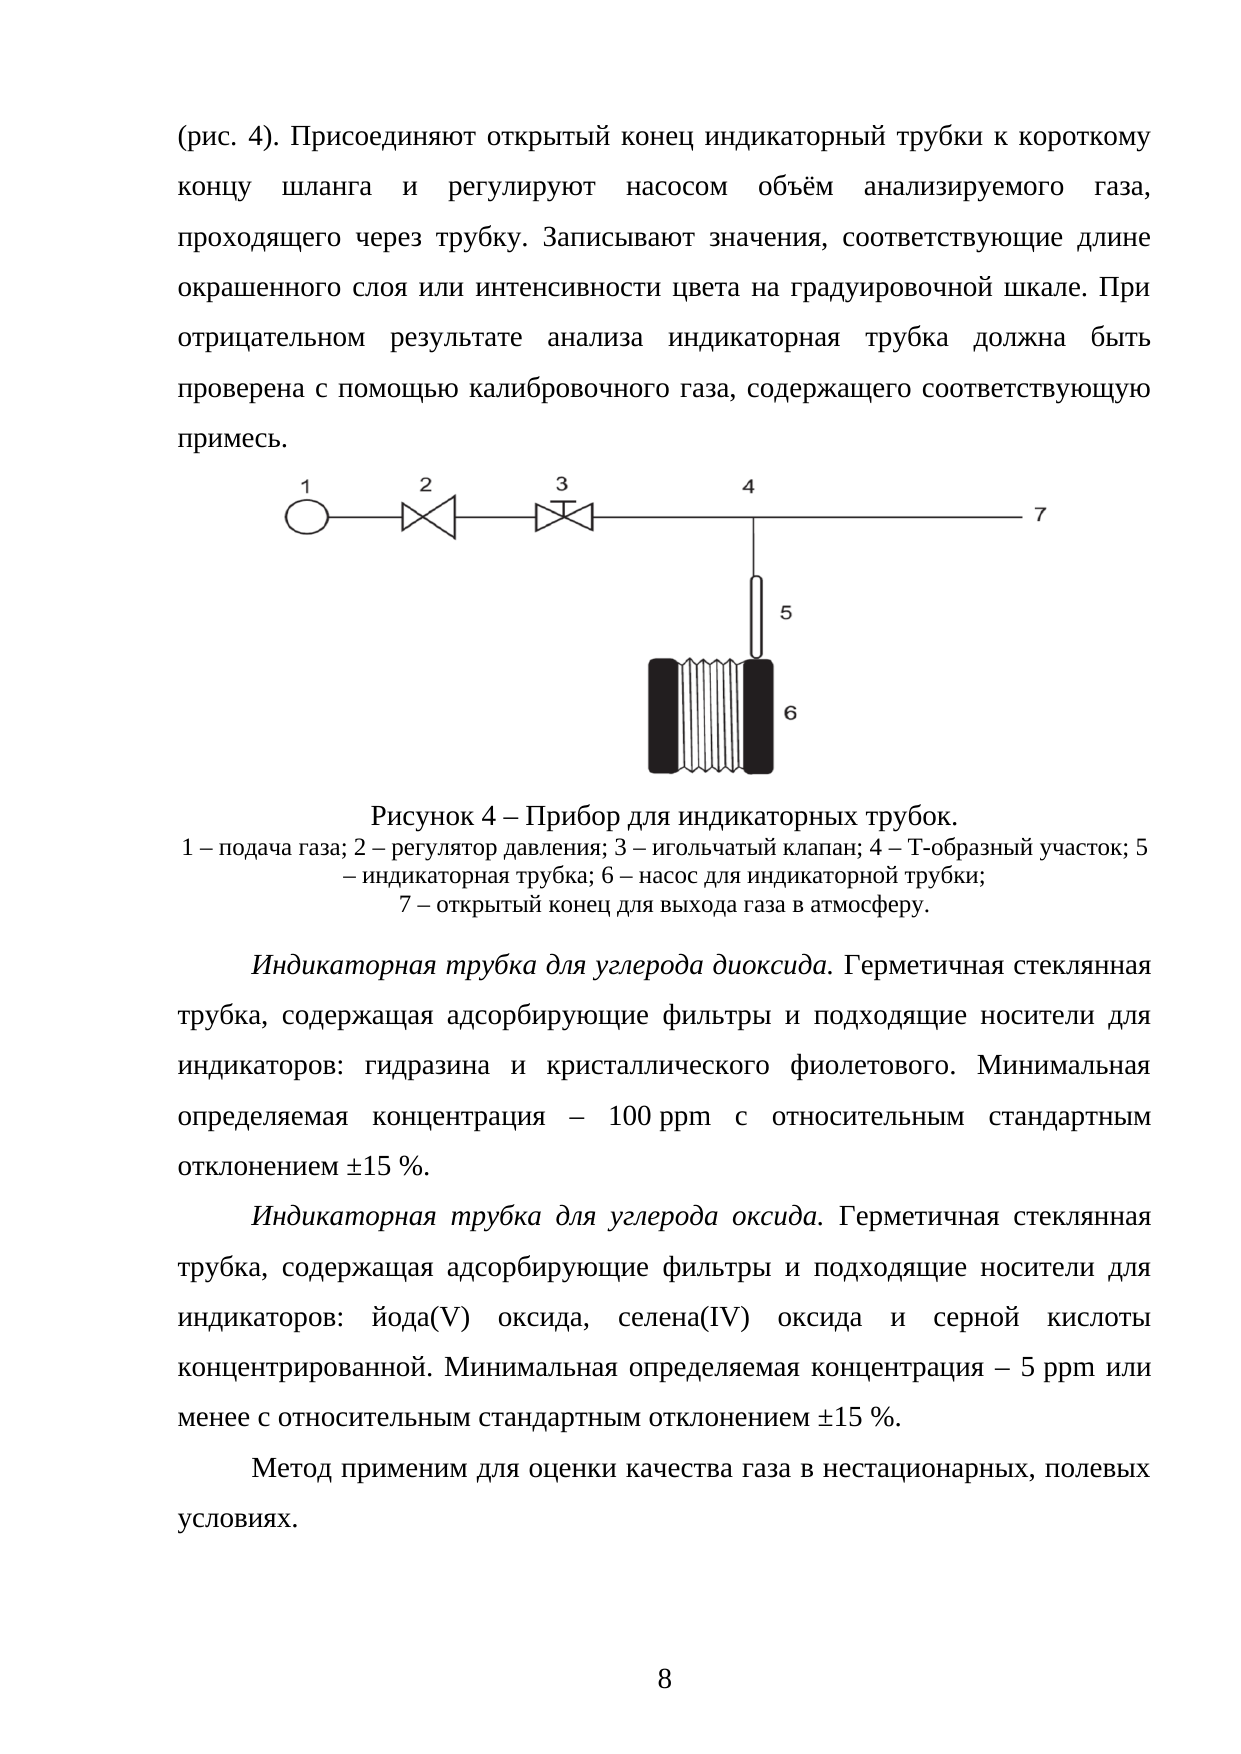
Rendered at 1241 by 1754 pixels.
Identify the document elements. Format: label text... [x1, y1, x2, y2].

text Индикаторная трубка для углерода диоксида. Герметичная стеклянная трубка, содержащая адсорбирующие фильтры и подходящие носители для индикаторов: гидразина и кристаллического фиолетового. Минимальная определяемая концентрация – 100 ppm с относительным стандартным отклонением ±15 %. [177, 947, 1152, 1182]
text Метод применим для оценки качества газа в нестационарных, полевых условиях. [177, 1450, 1152, 1534]
text Индикаторная трубка для углерода оксида. Герметичная стеклянная трубка, содержащая адсорбирующие фильтры и подходящие носители для индикаторов: йода(V) оксида, селена(IV) оксида и серной кислоты концентрированной. Минимальная определяемая концентрация – 5 ppm или менее с относительным стандартным отклонением ±15 %. [177, 1198, 1152, 1433]
text Рисунок 4 – Прибор для индикаторных трубок. [177, 798, 1152, 832]
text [177, 118, 1152, 453]
picture [276, 470, 1053, 785]
text 7 – открытый конец для выхода газа в атмосферу. [177, 889, 1152, 918]
text 1 – подача газа; 2 – регулятор давления; 3 – игольчатый клапан; 4 – T-образный участок; 5 – индикаторная трубка; 6 – насос для индикаторной трубки; [177, 832, 1152, 889]
